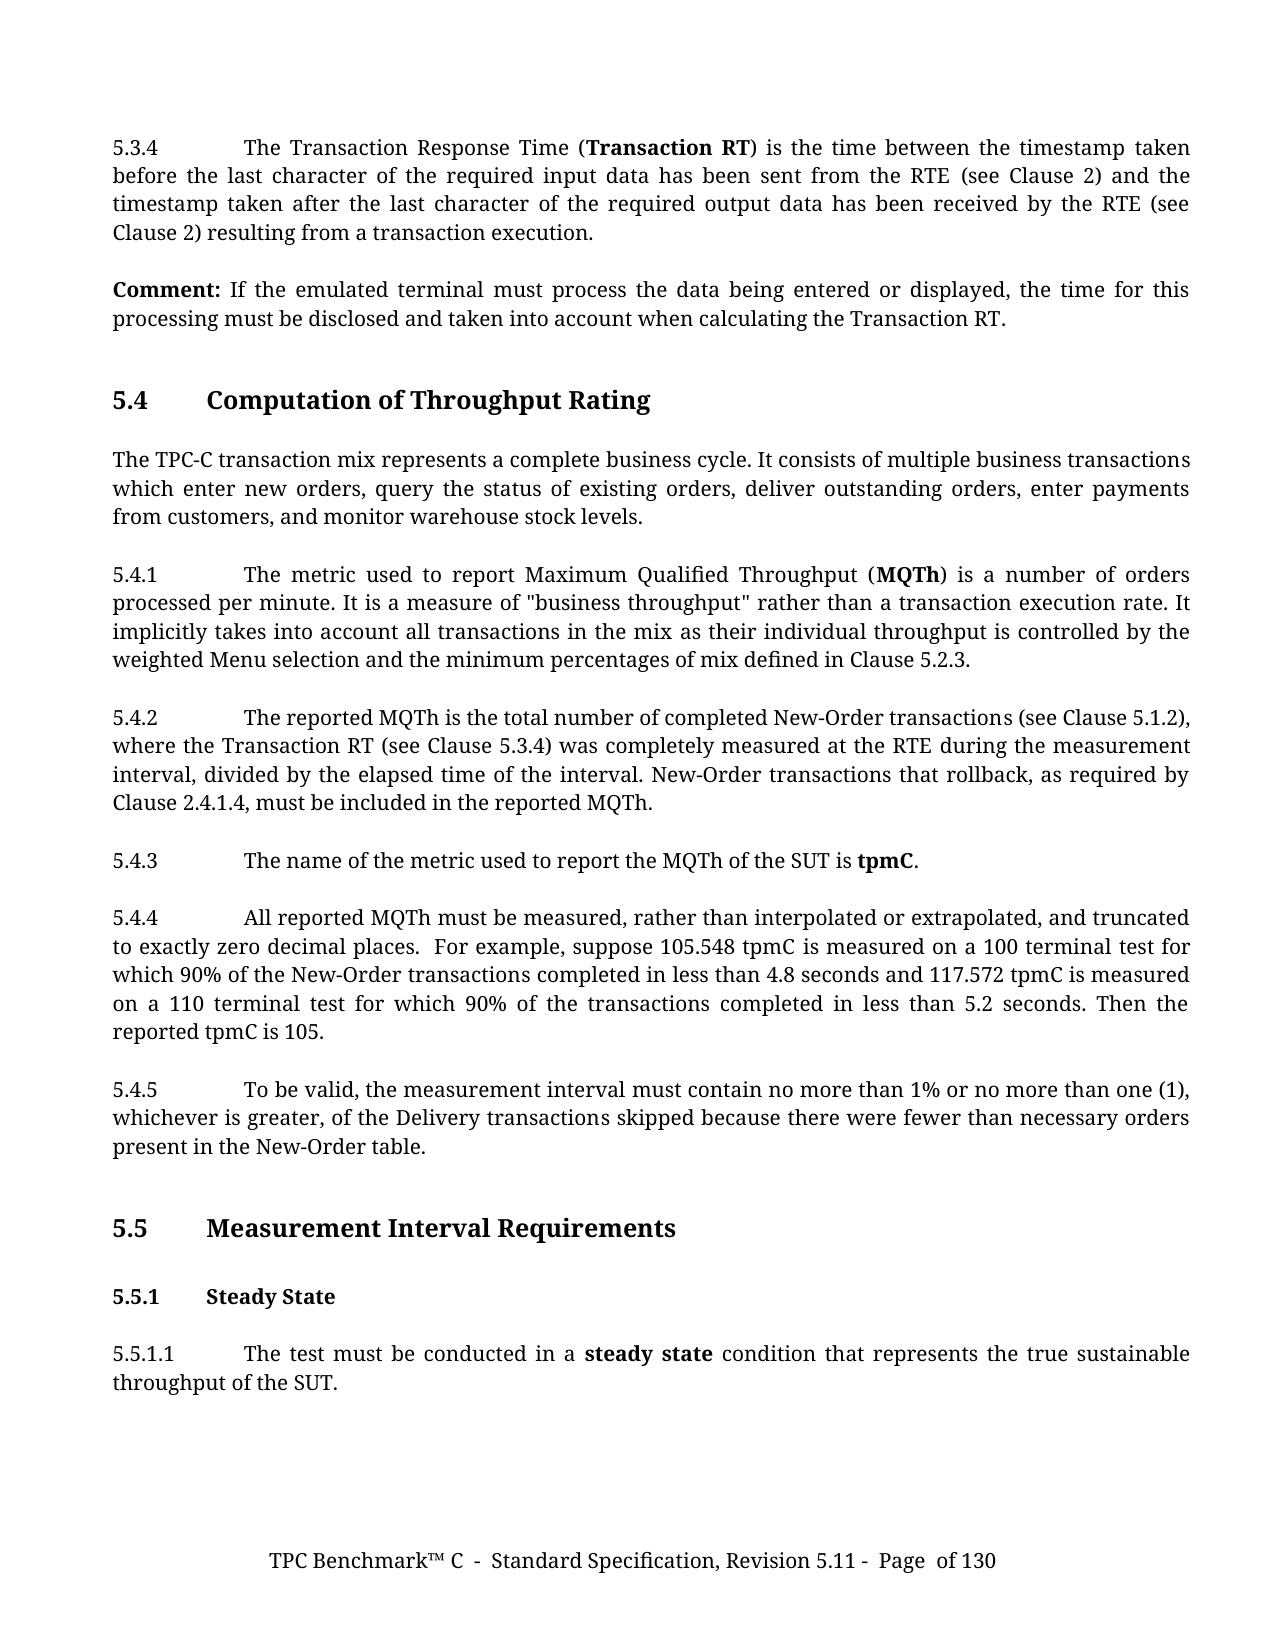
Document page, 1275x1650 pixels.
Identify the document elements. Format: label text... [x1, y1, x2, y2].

text 5.4.2 The reported MQTh is the total number of completed New-Order transactions (see Clause 5.1.2), where the Transaction RT (see Clause 5.3.4) was completely measured at the RTE during the measurement interval, divided by the elapsed time of the interval. New-Order transactions that rollback, as required by Clause 2.4.1.4, must be included in the reported MQTh. [112, 703, 1191, 817]
text 5.4 Computation of Throughput Rating [112, 382, 1191, 416]
text 5.4.5 To be valid, the measurement interval must contain no more than 1% or no more than one (1), whichever is greater, of the Delivery transactions skipped because there were fewer than necessary orders present in the New-Order table. [112, 1075, 1191, 1160]
text 5.5.1 Steady State [112, 1282, 1191, 1310]
text 5.4.1 The metric used to report Maximum Qualified Throughput (MQTh) is a number of orders processed per minute. It is a measure of "business throughput" rather than a transaction execution rate. It implicitly takes into account all transactions in the mix as their individual throughput is controlled by the weighted Menu selection and the minimum percentages of mix defined in Clause 5.2.3. [112, 560, 1191, 674]
text 5.4.3 The name of the metric used to report the MQTh of the SUT is tpmC. [112, 846, 1191, 874]
text 5.4.4 All reported MQTh must be measured, rather than interpolated or extrapolated, and truncated to exactly zero decimal places. For example, suppose 105.548 tpmC is measured on a 100 terminal test for which 90% of the New-Order transactions completed in less than 4.8 seconds and 117.572 tpmC is measured on a 110 terminal test for which 90% of the transactions completed in less than 5.2 seconds. Then the reported tpmC is 105. [112, 903, 1191, 1046]
text The TPC-C transaction mix represents a complete business cycle. It consists of multiple business transactions which enter new orders, query the status of existing orders, deliver outstanding orders, enter payments from customers, and monitor warehouse stock levels. [112, 446, 1191, 531]
text 5.5 Measurement Interval Requirements [112, 1210, 1191, 1244]
text Comment: If the emulated terminal must process the data being entered or displayed, the time for this processing must be disclosed and taken into account when calculating the Transaction RT. [112, 276, 1191, 332]
text 5.3.4 The Transaction Response Time (Transaction RT) is the time between the timestamp taken before the last character of the required input data has been sent from the RTE (see Clause 2) and the timestamp taken after the last character of the required output data has been received by the RTE (see Clause 2) resulting from a transaction execution. [112, 133, 1191, 246]
text 5.5.1.1 The test must be conducted in a steady state condition that represents the true sustainable throughput of the SUT. [112, 1339, 1191, 1396]
